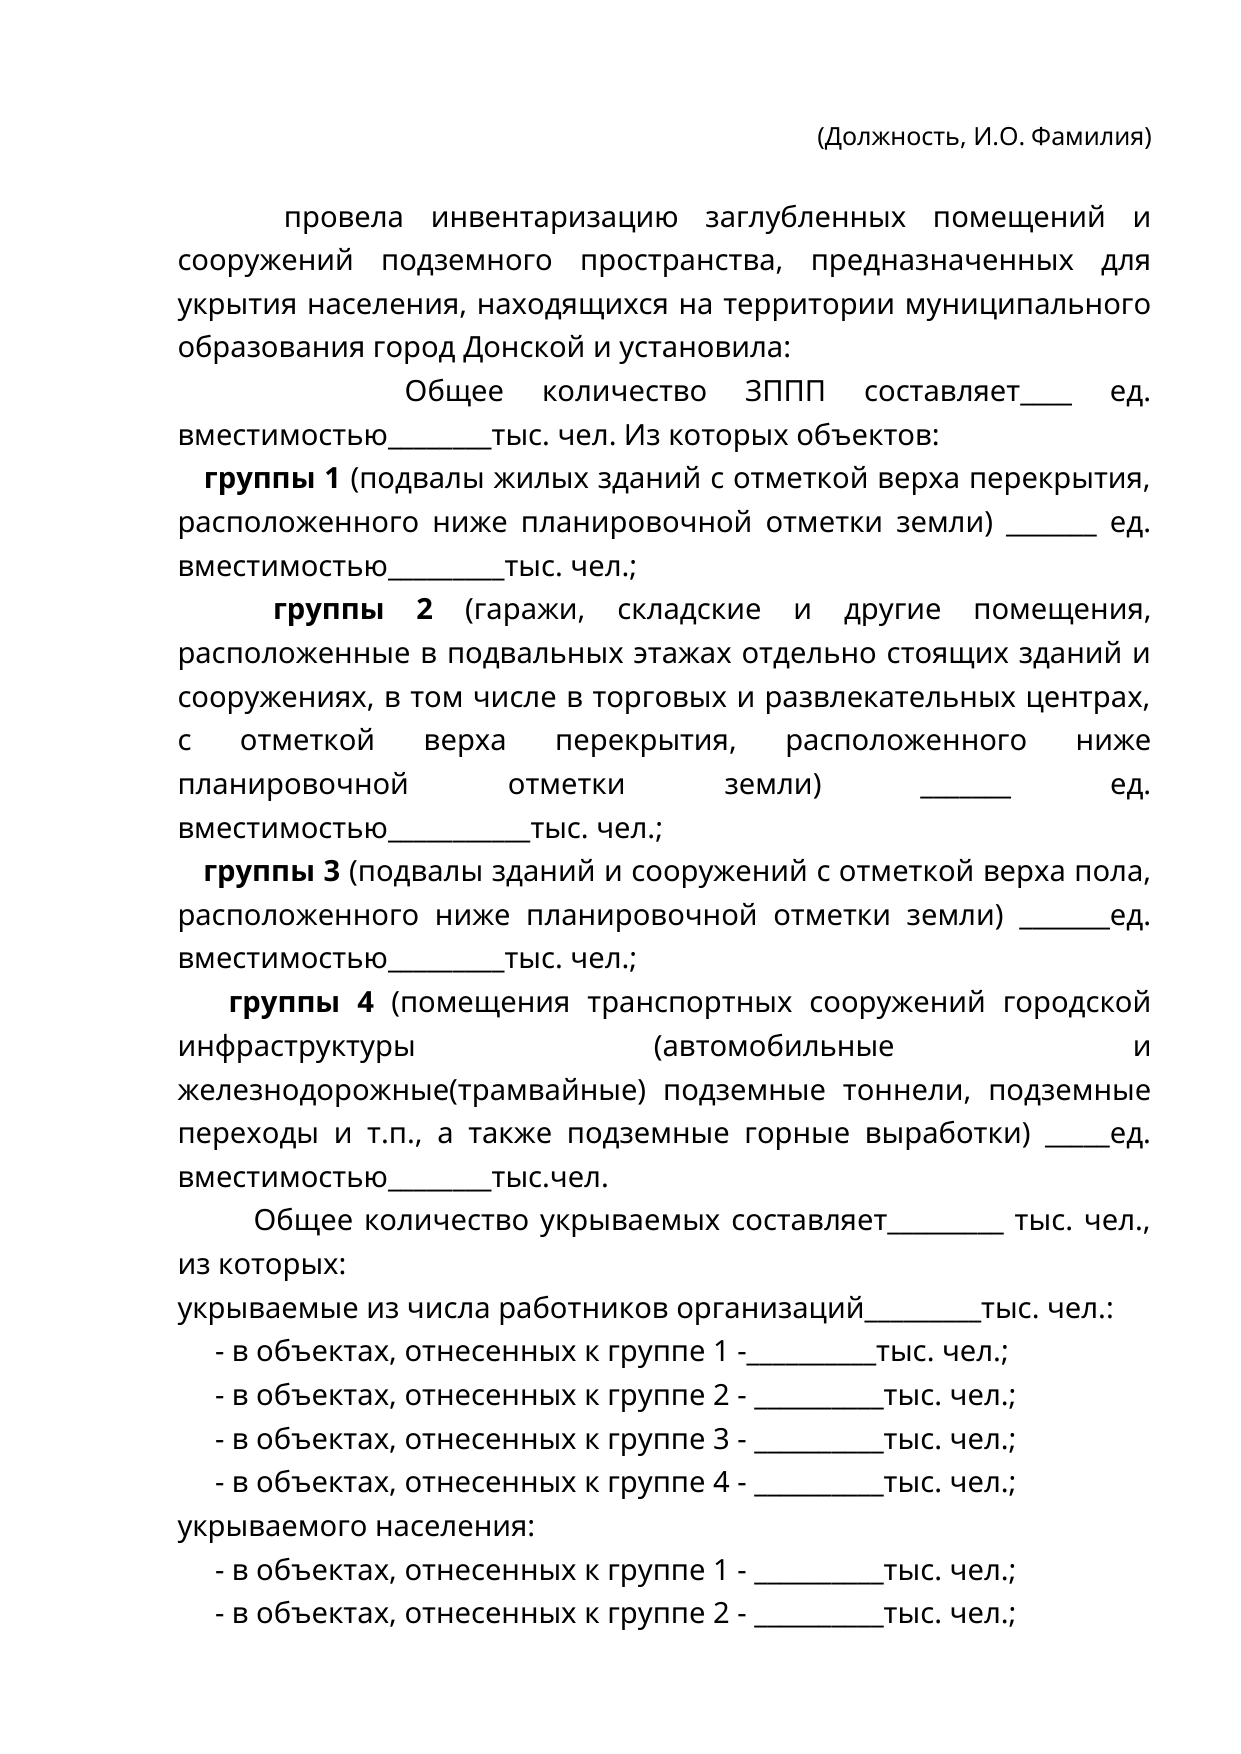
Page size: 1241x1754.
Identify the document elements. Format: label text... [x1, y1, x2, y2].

text группы 1 (подвалы жилых зданий с отметкой верха перекрытия, расположенного ниже планировочной отметки земли) _______ ед. вместимостью_________тыс. чел.; [177, 458, 1152, 585]
text - в объектах, отнесенных к группе 2 - __________тыс. чел.; [215, 1374, 1152, 1414]
text группы 4 (помещения транспортных сооружений городской инфраструктуры (автомобильные и железнодорожные(трамвайные) подземные тоннели, подземные переходы и т.п., а также подземные горные выработки) _____ед. вместимостью________тыс.чел. [177, 981, 1152, 1196]
text Общее количество укрываемых составляет_________ тыс. чел., из которых: [177, 1200, 1152, 1283]
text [215, 1462, 1152, 1501]
text провела инвентаризацию заглубленных помещений и сооружений подземного пространства, предназначенных для укрытия населения, находящихся на территории муниципального образования город Донской и установила: [177, 196, 1152, 366]
text укрываемые из числа работников организаций_________тыс. чел.: [177, 1287, 1152, 1327]
text - в объектах, отнесенных к группе 1 -__________тыс. чел.; [215, 1331, 1152, 1370]
text - в объектах, отнесенных к группе 1 - __________тыс. чел.; [215, 1549, 1152, 1588]
text - в объектах, отнесенных к группе 3 - __________тыс. чел.; [215, 1418, 1152, 1458]
text - в объектах, отнесенных к группе 2 - __________тыс. чел.; [215, 1592, 1152, 1632]
text группы 3 (подвалы зданий и сооружений с отметкой верха пола, расположенного ниже планировочной отметки земли) _______ед. вместимостью_________тыс. чел.; [177, 851, 1152, 977]
text (Должность, И.О. Фамилия) [177, 118, 1152, 152]
text Общее количество ЗППП составляет____ ед. вместимостью________тыс. чел. Из которых объектов: [177, 370, 1152, 454]
text укрываемого населения: [177, 1505, 1152, 1545]
text группы 2 (гаражи, складские и другие помещения, расположенные в подвальных этажах отдельно стоящих зданий и сооружениях, в том числе в торговых и развлекательных центрах, с отметкой верха перекрытия, расположенного ниже планировочной отметки земли) _______ ед. вместимостью___________тыс. чел.; [177, 589, 1152, 847]
